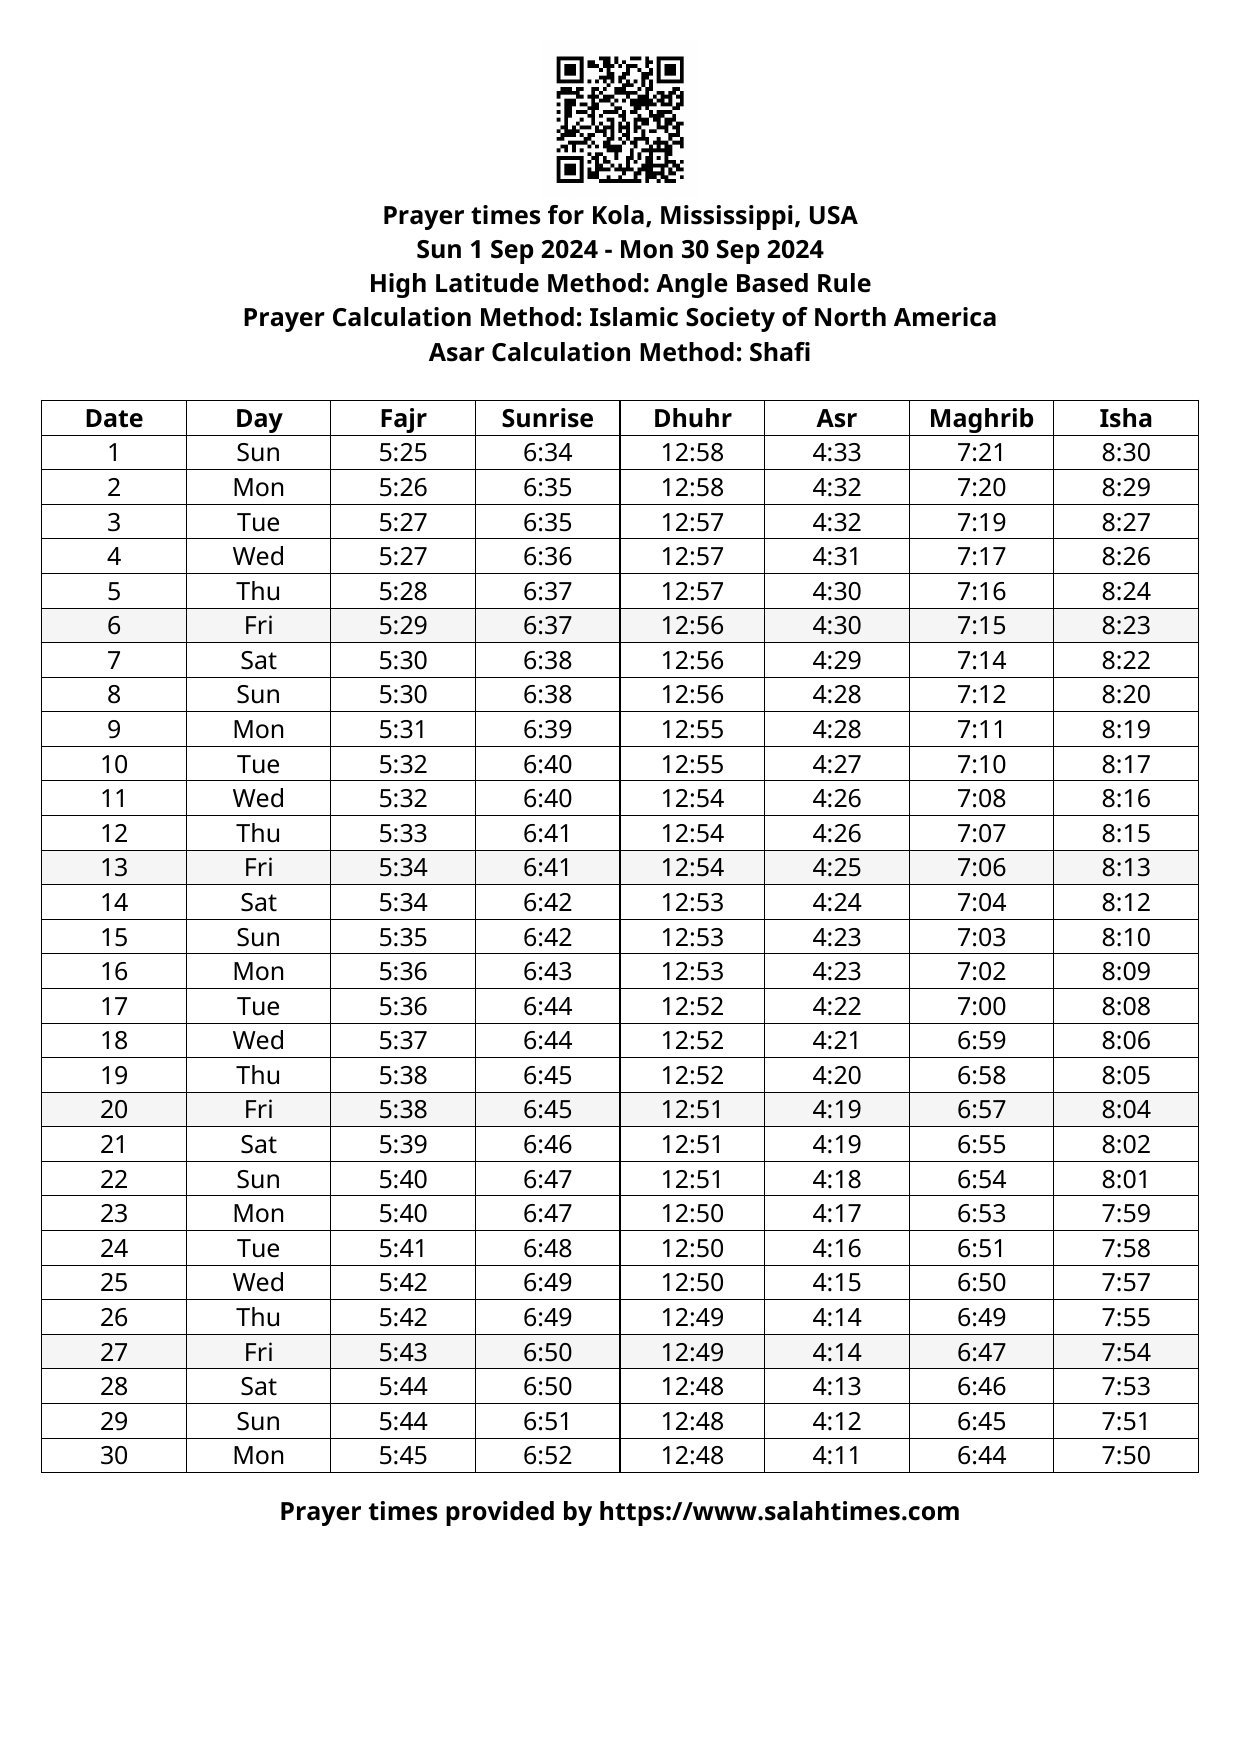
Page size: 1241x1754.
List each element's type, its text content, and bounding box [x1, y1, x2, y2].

table_cell 6:50 [476, 1369, 619, 1403]
table_cell 6:47 [910, 1335, 1053, 1368]
table_cell 21 [42, 1127, 186, 1161]
table_cell 12:58 [621, 470, 764, 504]
table_cell 2 [42, 470, 186, 504]
table_cell 4:27 [765, 747, 909, 780]
table_cell 12:54 [621, 781, 764, 815]
table_cell 6:50 [476, 1335, 619, 1368]
table_cell 4:32 [765, 505, 909, 538]
table_cell 5:37 [331, 1024, 475, 1057]
table_cell 4:28 [765, 712, 909, 746]
table_cell 6:38 [476, 678, 619, 711]
table_cell 12:52 [621, 1058, 764, 1092]
table_cell 6:49 [476, 1266, 619, 1299]
table_cell 7:17 [910, 539, 1053, 573]
table_cell 12:56 [621, 609, 764, 642]
table_cell 6:44 [476, 1024, 619, 1057]
table_cell 4:21 [765, 1024, 909, 1057]
table_cell 5:27 [331, 505, 475, 538]
table_cell Sat [187, 643, 330, 677]
table_cell 6:38 [476, 643, 619, 677]
table_cell 6:36 [476, 539, 619, 573]
table_cell 7:12 [910, 678, 1053, 711]
table_cell 4:28 [765, 678, 909, 711]
table_cell 5:27 [331, 539, 475, 573]
table_cell 7:04 [910, 885, 1053, 919]
text Sun 1 Sep 2024 - Mon 30 Sep 2024 [42, 232, 1198, 266]
table_cell 4:30 [765, 609, 909, 642]
table_cell 6:40 [476, 747, 619, 780]
table_cell Sun [187, 1404, 330, 1437]
table_header Maghrib [910, 401, 1053, 434]
table_cell 10 [42, 747, 186, 780]
table_cell 8:02 [1054, 1127, 1198, 1161]
table_cell 5:34 [331, 885, 475, 919]
table_cell 7:07 [910, 816, 1053, 849]
table_cell 12 [42, 816, 186, 849]
table_cell 4:17 [765, 1196, 909, 1230]
table_cell 8:15 [1054, 816, 1198, 849]
table_cell 12:53 [621, 920, 764, 953]
table_cell 6:51 [910, 1231, 1053, 1264]
table_cell 6:48 [476, 1231, 619, 1264]
table_cell 5:39 [331, 1127, 475, 1161]
table_cell 7:59 [1054, 1196, 1198, 1230]
table_cell 6:54 [910, 1162, 1053, 1195]
table_cell 12:56 [621, 643, 764, 677]
table_cell Thu [187, 1300, 330, 1334]
table_cell Sun [187, 1162, 330, 1195]
table_cell 11 [42, 781, 186, 815]
table_cell 12:50 [621, 1196, 764, 1230]
table_cell Mon [187, 1196, 330, 1230]
table_cell Mon [187, 1439, 330, 1472]
table_cell 7:51 [1054, 1404, 1198, 1437]
text Prayer times for Kola, Mississippi, USA [42, 198, 1198, 232]
table_cell 5:44 [331, 1369, 475, 1403]
table_cell 8:08 [1054, 989, 1198, 1022]
table_cell 8 [42, 678, 186, 711]
table_cell 5:35 [331, 920, 475, 953]
table_cell Fri [187, 609, 330, 642]
table_cell 4:14 [765, 1335, 909, 1368]
table_cell 8:29 [1054, 470, 1198, 504]
table_cell 6:44 [910, 1439, 1053, 1472]
table_cell 7:15 [910, 609, 1053, 642]
table_cell 12:54 [621, 851, 764, 884]
table_cell 6:49 [476, 1300, 619, 1334]
table_cell 4:23 [765, 920, 909, 953]
table_header Isha [1054, 401, 1198, 434]
table_cell 6:57 [910, 1093, 1053, 1126]
table_cell 23 [42, 1196, 186, 1230]
table_cell 4:19 [765, 1093, 909, 1126]
table_cell 12:55 [621, 747, 764, 780]
table_cell 6:37 [476, 574, 619, 607]
table_cell 7:57 [1054, 1266, 1198, 1299]
table_cell 4:29 [765, 643, 909, 677]
table_cell Fri [187, 1093, 330, 1126]
table_cell 7:16 [910, 574, 1053, 607]
table_cell 24 [42, 1231, 186, 1264]
table_cell Mon [187, 470, 330, 504]
table_cell 12:54 [621, 816, 764, 849]
table_cell 6:53 [910, 1196, 1053, 1230]
table_header Dhuhr [621, 401, 764, 434]
table_cell 6:41 [476, 816, 619, 849]
table_cell 8:24 [1054, 574, 1198, 607]
table_cell 6:42 [476, 885, 619, 919]
table_cell 4:24 [765, 885, 909, 919]
table_cell 8:23 [1054, 609, 1198, 642]
table_cell Thu [187, 1058, 330, 1092]
table_cell 26 [42, 1300, 186, 1334]
table_cell 4:30 [765, 574, 909, 607]
table_cell 5:31 [331, 712, 475, 746]
table_cell 4:32 [765, 470, 909, 504]
table_cell 12:48 [621, 1439, 764, 1472]
table_cell 22 [42, 1162, 186, 1195]
table_cell 6:59 [910, 1024, 1053, 1057]
table_cell 6:35 [476, 505, 619, 538]
table_cell 5:43 [331, 1335, 475, 1368]
table_cell 6:47 [476, 1162, 619, 1195]
table_cell Fri [187, 1335, 330, 1368]
table_cell 4:15 [765, 1266, 909, 1299]
table_cell 12:48 [621, 1369, 764, 1403]
table_cell 12:57 [621, 574, 764, 607]
table_cell 5:32 [331, 781, 475, 815]
table_header Sunrise [476, 401, 619, 434]
table_cell 7:06 [910, 851, 1053, 884]
table_cell 5:30 [331, 678, 475, 711]
table_cell 5:32 [331, 747, 475, 780]
table_cell Tue [187, 505, 330, 538]
table_cell 6:58 [910, 1058, 1053, 1092]
table_cell 3 [42, 505, 186, 538]
text Prayer Calculation Method: Islamic Society of North America [42, 300, 1198, 334]
table_cell 29 [42, 1404, 186, 1437]
table_cell 4:14 [765, 1300, 909, 1334]
table_cell 8:04 [1054, 1093, 1198, 1126]
table_cell 8:16 [1054, 781, 1198, 815]
table_cell 12:57 [621, 539, 764, 573]
table_cell 14 [42, 885, 186, 919]
table_cell 6:51 [476, 1404, 619, 1437]
table_cell Tue [187, 989, 330, 1022]
table_cell 12:49 [621, 1300, 764, 1334]
table_cell 12:53 [621, 885, 764, 919]
table_cell 5:40 [331, 1162, 475, 1195]
table_cell Wed [187, 1024, 330, 1057]
table_cell 7:20 [910, 470, 1053, 504]
table_cell 7:50 [1054, 1439, 1198, 1472]
table_cell Mon [187, 712, 330, 746]
table_cell 5:44 [331, 1404, 475, 1437]
table_cell 5 [42, 574, 186, 607]
table_cell 6:45 [476, 1093, 619, 1126]
table_cell 30 [42, 1439, 186, 1472]
table_cell 4:12 [765, 1404, 909, 1437]
table_cell 8:10 [1054, 920, 1198, 953]
table_cell 4:13 [765, 1369, 909, 1403]
table_cell 6:45 [910, 1404, 1053, 1437]
table_header Day [187, 401, 330, 434]
table_cell Thu [187, 574, 330, 607]
table_cell 8:05 [1054, 1058, 1198, 1092]
table_cell Wed [187, 1266, 330, 1299]
table_cell 5:33 [331, 816, 475, 849]
table_header Date [42, 401, 186, 434]
table_cell 4:19 [765, 1127, 909, 1161]
table_cell 12:49 [621, 1335, 764, 1368]
table_cell 4:26 [765, 816, 909, 849]
table_cell 5:36 [331, 989, 475, 1022]
table_cell 12:55 [621, 712, 764, 746]
table_cell 4:20 [765, 1058, 909, 1092]
table_cell 4:23 [765, 954, 909, 988]
table_cell 15 [42, 920, 186, 953]
table_cell 6:47 [476, 1196, 619, 1230]
table_cell 7:58 [1054, 1231, 1198, 1264]
table_cell 8:27 [1054, 505, 1198, 538]
table_cell 6:44 [476, 989, 619, 1022]
table_cell 5:38 [331, 1093, 475, 1126]
table_cell 7:14 [910, 643, 1053, 677]
table_cell 4:33 [765, 436, 909, 469]
table_cell 7:55 [1054, 1300, 1198, 1334]
table_cell 6:55 [910, 1127, 1053, 1161]
table_cell Tue [187, 1231, 330, 1264]
table_cell 5:36 [331, 954, 475, 988]
table_cell Sat [187, 1127, 330, 1161]
table_cell 6 [42, 609, 186, 642]
table_cell 8:26 [1054, 539, 1198, 573]
table_cell 5:38 [331, 1058, 475, 1092]
table_cell 16 [42, 954, 186, 988]
table_cell 8:12 [1054, 885, 1198, 919]
table_cell 6:43 [476, 954, 619, 988]
table_cell 8:13 [1054, 851, 1198, 884]
text High Latitude Method: Angle Based Rule [42, 266, 1198, 300]
table_cell Fri [187, 851, 330, 884]
table_cell 4:11 [765, 1439, 909, 1472]
table_cell Wed [187, 781, 330, 815]
table_cell 8:30 [1054, 436, 1198, 469]
table_cell 27 [42, 1335, 186, 1368]
table_cell 18 [42, 1024, 186, 1057]
table_cell Tue [187, 747, 330, 780]
table_cell 8:06 [1054, 1024, 1198, 1057]
table_cell 4:18 [765, 1162, 909, 1195]
table_cell 5:45 [331, 1439, 475, 1472]
table_cell 12:51 [621, 1162, 764, 1195]
text Asar Calculation Method: Shafi [42, 334, 1198, 368]
table_cell 5:40 [331, 1196, 475, 1230]
table_cell 6:39 [476, 712, 619, 746]
table_cell 6:45 [476, 1058, 619, 1092]
text Prayer times provided by https://www.salahtimes.com [42, 1494, 1198, 1528]
table_cell 4:31 [765, 539, 909, 573]
table_cell Sun [187, 920, 330, 953]
table_cell 5:42 [331, 1266, 475, 1299]
table_cell 6:34 [476, 436, 619, 469]
table_cell 8:19 [1054, 712, 1198, 746]
table_cell Wed [187, 539, 330, 573]
table_cell 6:46 [910, 1369, 1053, 1403]
table_cell Sat [187, 1369, 330, 1403]
table_cell 6:50 [910, 1266, 1053, 1299]
table_cell 7 [42, 643, 186, 677]
table_cell 4:25 [765, 851, 909, 884]
table_cell 5:41 [331, 1231, 475, 1264]
table_cell 9 [42, 712, 186, 746]
table_cell 7:02 [910, 954, 1053, 988]
table_cell 7:10 [910, 747, 1053, 780]
table_cell 4 [42, 539, 186, 573]
table_cell 6:41 [476, 851, 619, 884]
table_cell 4:16 [765, 1231, 909, 1264]
table_cell 12:51 [621, 1093, 764, 1126]
picture [542, 41, 699, 198]
table_cell 8:22 [1054, 643, 1198, 677]
table_cell 5:34 [331, 851, 475, 884]
table_cell 4:22 [765, 989, 909, 1022]
table_cell Sat [187, 885, 330, 919]
table_cell 5:25 [331, 436, 475, 469]
table_cell 7:00 [910, 989, 1053, 1022]
table_cell 7:53 [1054, 1369, 1198, 1403]
table_cell 5:28 [331, 574, 475, 607]
table_cell 12:52 [621, 989, 764, 1022]
table_cell 6:46 [476, 1127, 619, 1161]
table_cell 5:29 [331, 609, 475, 642]
table_cell 12:58 [621, 436, 764, 469]
table_cell 25 [42, 1266, 186, 1299]
table_cell 12:48 [621, 1404, 764, 1437]
table_cell 4:26 [765, 781, 909, 815]
table_cell 12:57 [621, 505, 764, 538]
table_cell 19 [42, 1058, 186, 1092]
table_cell 5:26 [331, 470, 475, 504]
table_cell 7:19 [910, 505, 1053, 538]
table_cell 12:50 [621, 1231, 764, 1264]
table_header Fajr [331, 401, 475, 434]
table_cell 20 [42, 1093, 186, 1126]
table_cell 12:56 [621, 678, 764, 711]
table_cell 8:17 [1054, 747, 1198, 780]
table_cell 7:08 [910, 781, 1053, 815]
table_cell 6:35 [476, 470, 619, 504]
table_cell 8:01 [1054, 1162, 1198, 1195]
table_cell 13 [42, 851, 186, 884]
table_cell 12:50 [621, 1266, 764, 1299]
table_cell 6:42 [476, 920, 619, 953]
table_cell 28 [42, 1369, 186, 1403]
table_cell 12:53 [621, 954, 764, 988]
table_cell 6:49 [910, 1300, 1053, 1334]
table_cell 6:37 [476, 609, 619, 642]
table_cell Thu [187, 816, 330, 849]
table_cell 7:03 [910, 920, 1053, 953]
table_cell 6:40 [476, 781, 619, 815]
table_cell 7:54 [1054, 1335, 1198, 1368]
table_header Asr [765, 401, 909, 434]
table_cell 7:21 [910, 436, 1053, 469]
table_cell Mon [187, 954, 330, 988]
table_cell 7:11 [910, 712, 1053, 746]
table_cell 17 [42, 989, 186, 1022]
table_cell 6:52 [476, 1439, 619, 1472]
table_cell 12:51 [621, 1127, 764, 1161]
table_cell 8:20 [1054, 678, 1198, 711]
table_cell 5:42 [331, 1300, 475, 1334]
table_cell 1 [42, 436, 186, 469]
table_cell Sun [187, 678, 330, 711]
table_cell 8:09 [1054, 954, 1198, 988]
table_cell Sun [187, 436, 330, 469]
table_cell 5:30 [331, 643, 475, 677]
table_cell 12:52 [621, 1024, 764, 1057]
